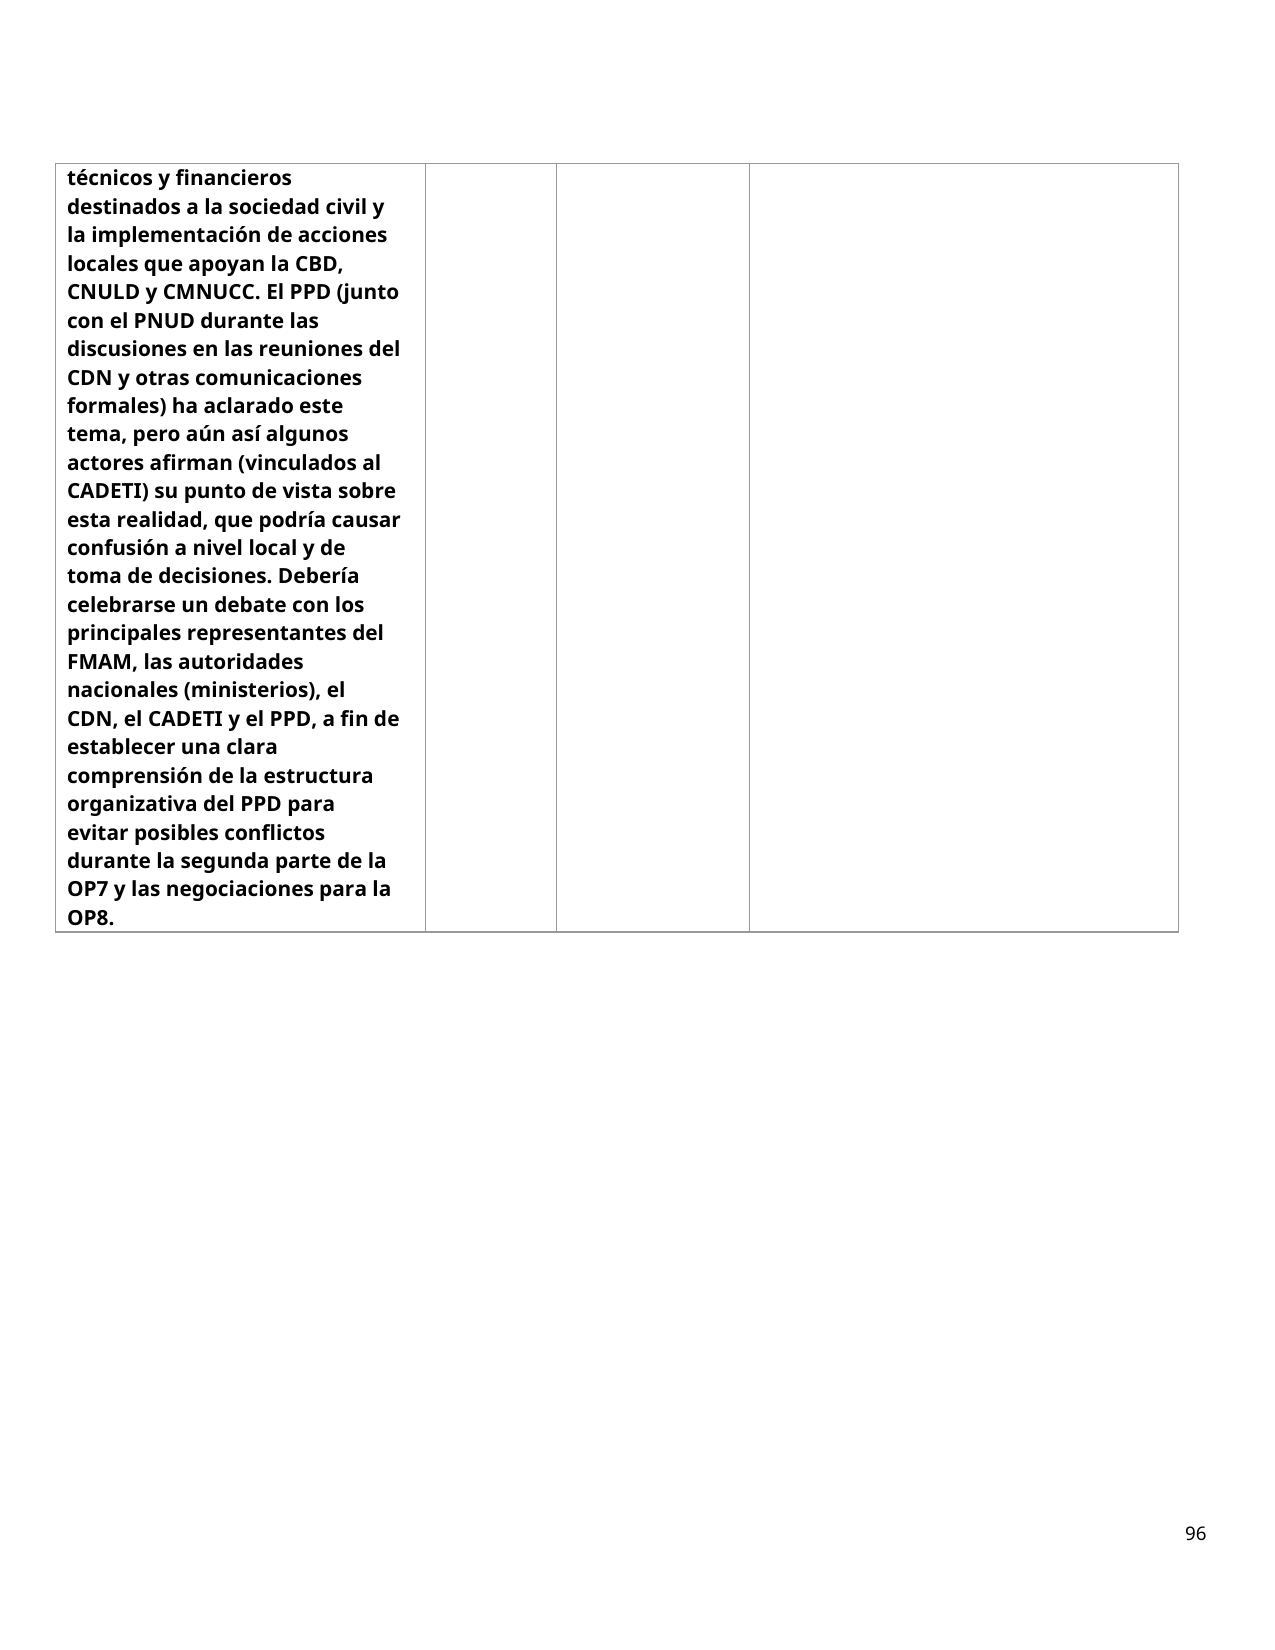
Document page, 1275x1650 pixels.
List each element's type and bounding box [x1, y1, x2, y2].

table_cell [750, 164, 1178, 931]
table_cell [426, 164, 556, 931]
table_cell [56, 164, 425, 931]
table_cell [557, 164, 749, 931]
